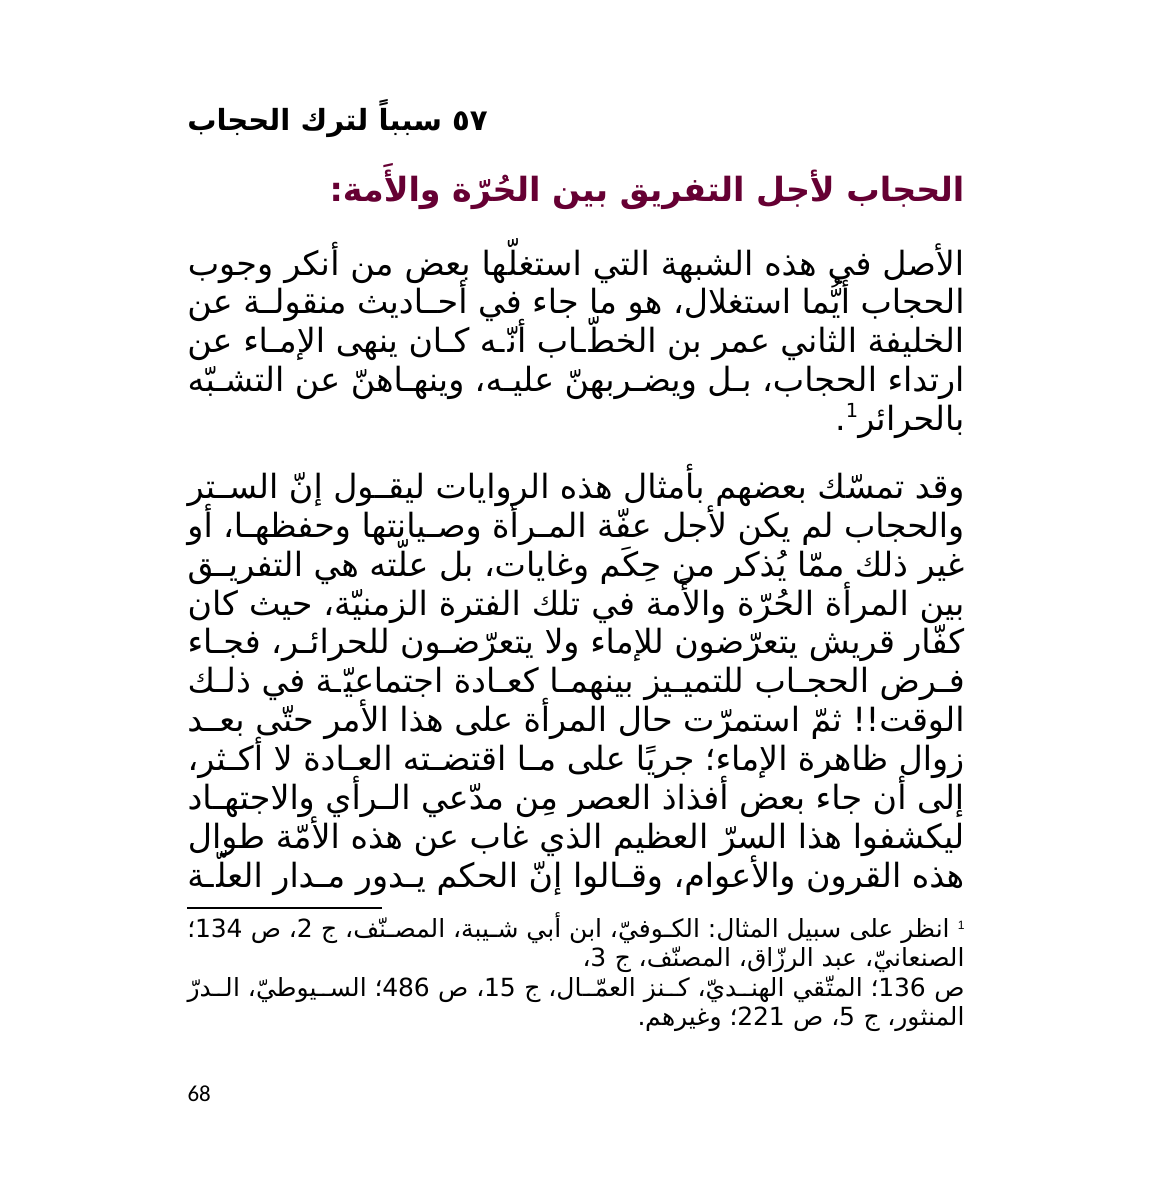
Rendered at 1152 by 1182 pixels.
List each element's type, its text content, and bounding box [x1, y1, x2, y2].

text الأصل في هذه الشبهة التي استغلّها بعض من أنكر وجوب الحجاب أيُّما استغلال، هو ما جاء في أحاديث منقولة عن الخليفة الثاني عمر بن الخطّاب أنّه كان ينهى الإماء عن ارتداء الحجاب، بل ويضربهنّ عليه، وينهاهنّ عن التشبّه بالحرائر. [187, 244, 964, 438]
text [187, 467, 964, 895]
subtitle الحجاب لأجل التفريق بين الحُرّة والأَمة: [187, 170, 964, 209]
